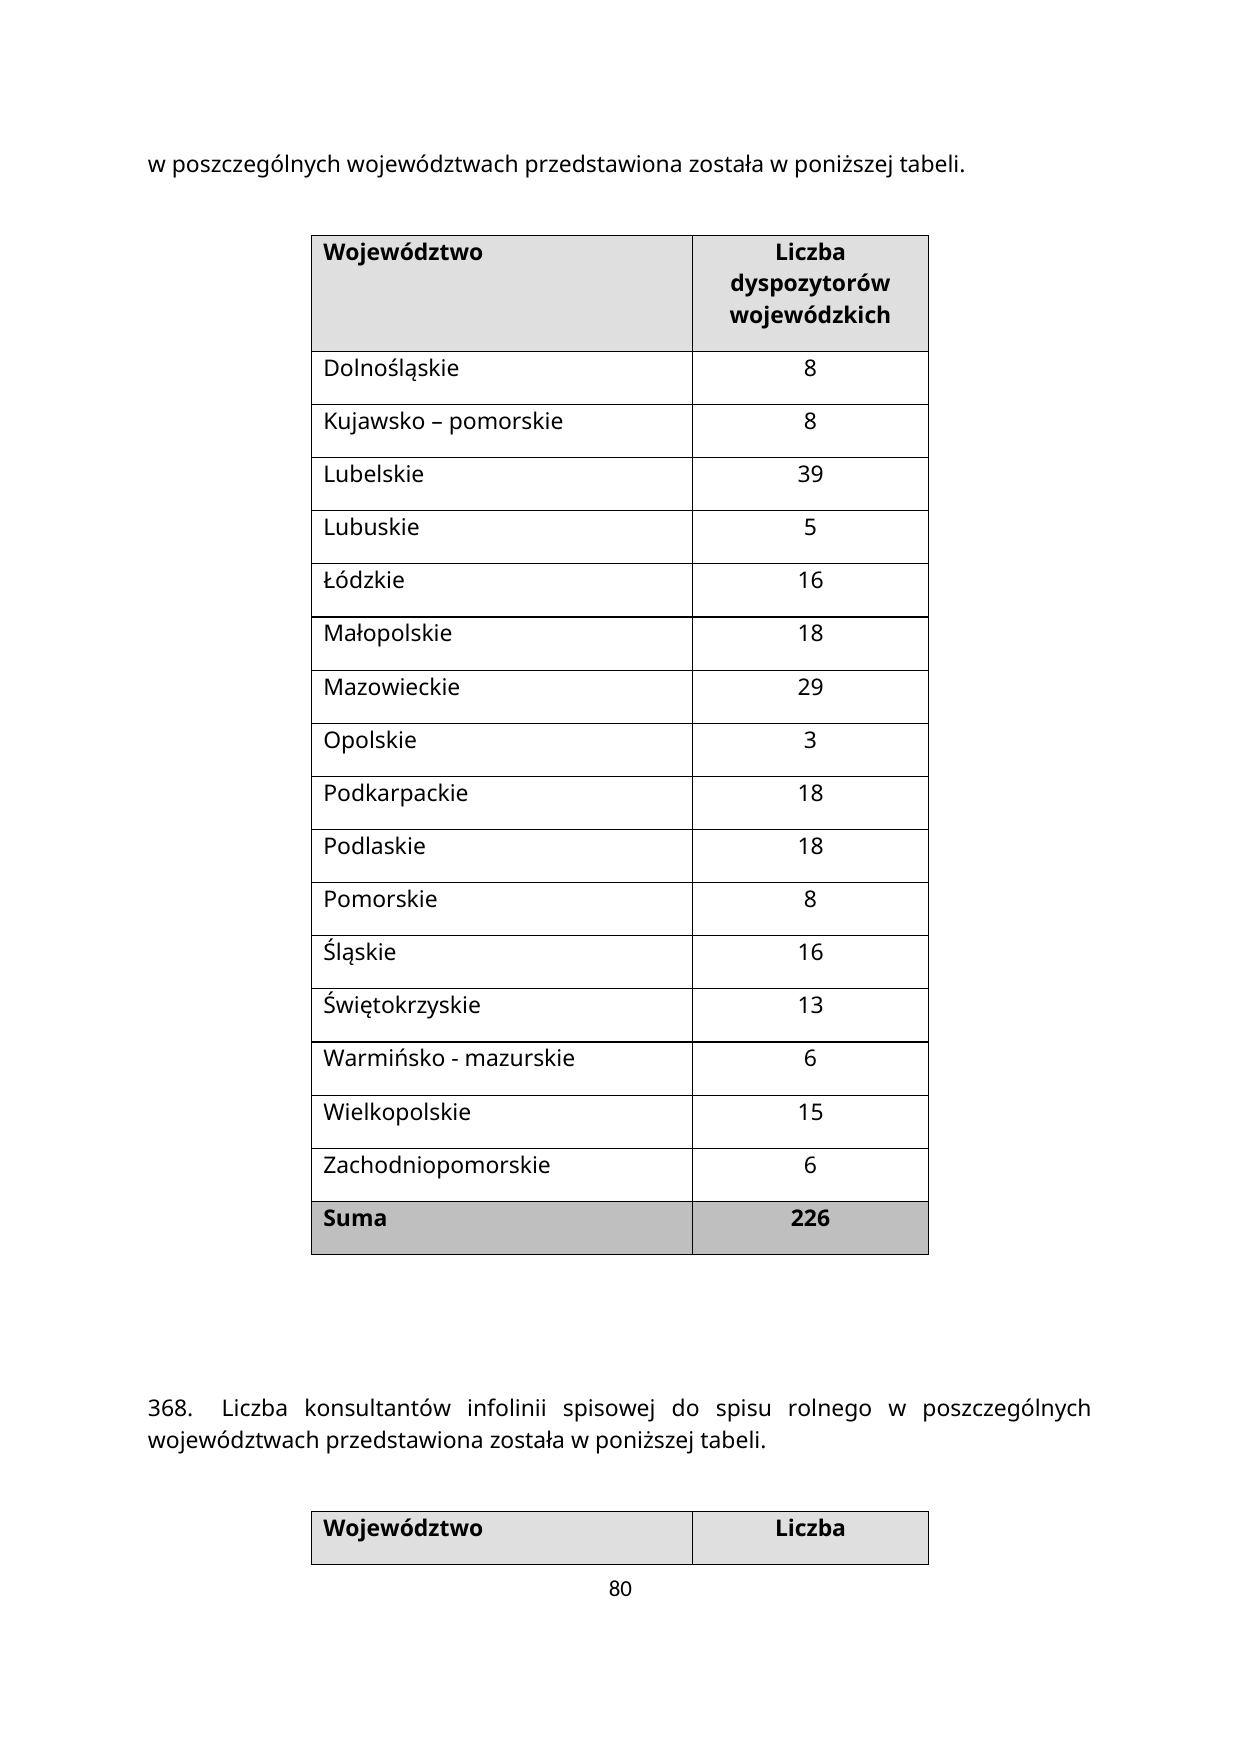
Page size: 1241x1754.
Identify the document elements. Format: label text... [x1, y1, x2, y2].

table_cell 13 [693, 989, 928, 1041]
table_cell 226 [693, 1202, 928, 1254]
table_header Województwo [312, 236, 692, 351]
table_cell 8 [693, 883, 928, 935]
table_cell 39 [693, 458, 928, 510]
table_cell 6 [693, 1149, 928, 1201]
table_cell Suma [312, 1202, 692, 1254]
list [148, 148, 1093, 179]
table_cell 3 [693, 724, 928, 776]
table_cell Wielkopolskie [312, 1096, 692, 1148]
table_cell Lubuskie [312, 511, 692, 563]
table_cell 8 [693, 352, 928, 404]
table_cell 29 [693, 671, 928, 723]
table_cell Małopolskie [312, 618, 692, 669]
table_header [693, 1512, 928, 1564]
table_cell Pomorskie [312, 883, 692, 935]
table_cell Zachodniopomorskie [312, 1149, 692, 1201]
table_cell Warmińsko - mazurskie [312, 1043, 692, 1094]
table_cell 18 [693, 777, 928, 829]
table_cell Opolskie [312, 724, 692, 776]
table_cell Podlaskie [312, 830, 692, 882]
table_header Liczba dyspozytorów wojewódzkich [693, 236, 928, 351]
table_cell 8 [693, 405, 928, 457]
table_cell Łódzkie [312, 564, 692, 616]
table_cell 6 [693, 1043, 928, 1094]
table_cell 18 [693, 618, 928, 669]
table_cell Mazowieckie [312, 671, 692, 723]
table_cell Dolnośląskie [312, 352, 692, 404]
table_cell 16 [693, 936, 928, 988]
table_cell 15 [693, 1096, 928, 1148]
table_cell Podkarpackie [312, 777, 692, 829]
table_cell 5 [693, 511, 928, 563]
table_cell 18 [693, 830, 928, 882]
table_cell Lubelskie [312, 458, 692, 510]
table_cell 16 [693, 564, 928, 616]
table_cell Kujawsko – pomorskie [312, 405, 692, 457]
table_cell Świętokrzyskie [312, 989, 692, 1041]
table_cell Śląskie [312, 936, 692, 988]
table_header Województwo [312, 1512, 692, 1564]
list Liczba konsultantów infolinii spisowej do spisu rolnego w poszczególnych województwach przedstawiona została w poniższej tabeli. [148, 1392, 1093, 1455]
